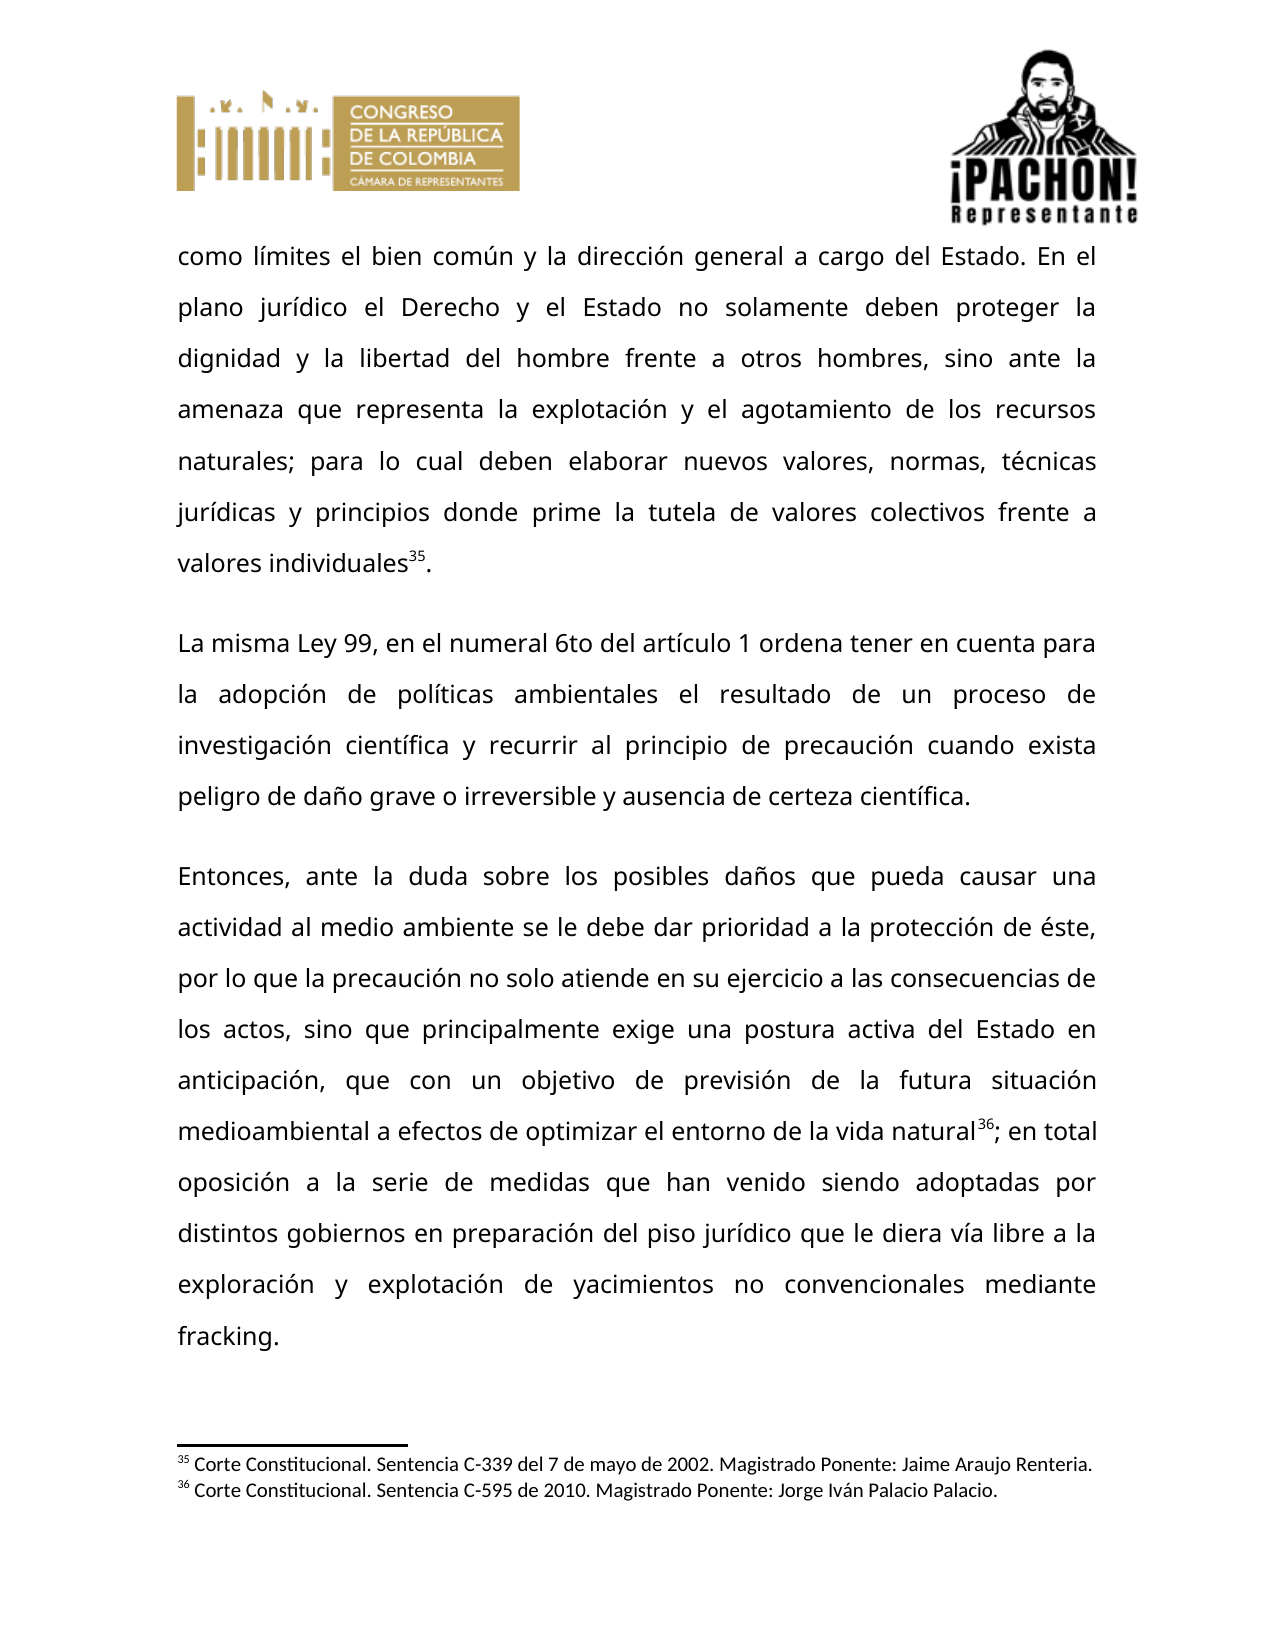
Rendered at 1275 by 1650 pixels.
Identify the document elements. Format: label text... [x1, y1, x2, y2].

picture [176, 90, 520, 191]
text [177, 148, 1098, 579]
text La misma Ley 99, en el numeral 6to del artículo 1 ordena tener en cuenta para la adopción de políticas ambientales el resultado de un proceso de investigación científica y recurrir al principio de precaución cuando exista peligro de daño grave o irreversible y ausencia de certeza científica. [177, 626, 1098, 813]
picture [936, 37, 1146, 239]
text Entonces, ante la duda sobre los posibles daños que pueda causar una actividad al medio ambiente se le debe dar prioridad a la protección de éste, por lo que la precaución no solo atiende en su ejercicio a las consecuencias de los actos, sino que principalmente exige una postura activa del Estado en anticipación, que con un objetivo de previsión de la futura situación medioambiental a efectos de optimizar el entorno de la vida natural; en total oposición a la serie de medidas que han venido siendo adoptadas por distintos gobiernos en preparación del piso jurídico que le diera vía libre a la exploración y explotación de yacimientos no convencionales mediante fracking. [177, 859, 1098, 1352]
